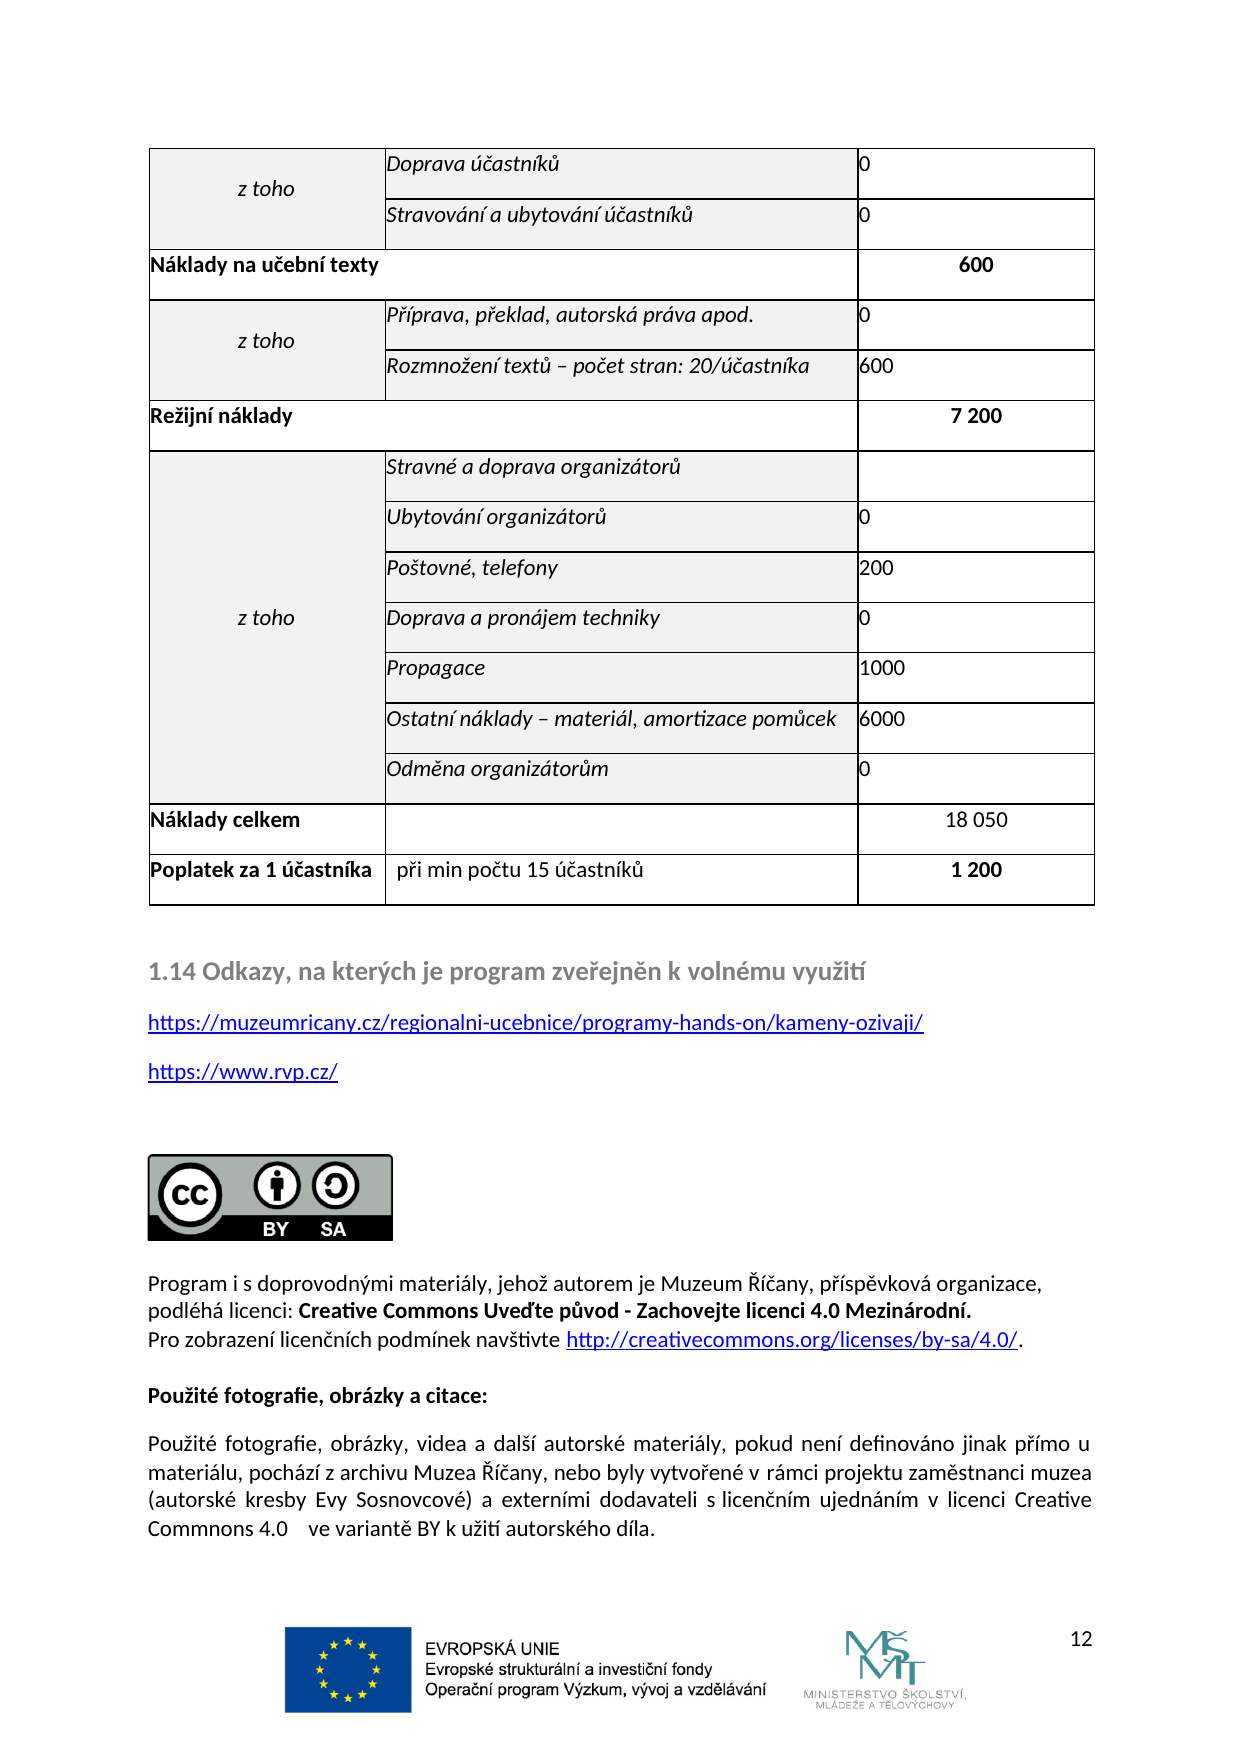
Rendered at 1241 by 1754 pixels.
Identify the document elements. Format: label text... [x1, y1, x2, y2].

table_cell 0 [859, 301, 1094, 349]
picture [242, 1584, 1008, 1754]
text https://www.rvp.cz/ [148, 1057, 1092, 1085]
table_cell 0 [859, 149, 1094, 198]
table_cell 600 [859, 351, 1094, 400]
table_cell Ostatní náklady – materiál, amortizace pomůcek [386, 704, 857, 753]
table_cell [859, 452, 1094, 501]
table_cell 6000 [859, 704, 1094, 753]
text Program i s doprovodnými materiály, jehož autorem je Muzeum Říčany, příspěvková organizace, podléhá licenci: Creative Commons Uveďte původ - Zachovejte licenci 4.0 Mezinárodní. [148, 1269, 1092, 1325]
table_cell Doprava účastníků [386, 149, 857, 198]
table_cell Doprava a pronájem techniky [386, 603, 857, 652]
table_cell Příprava, překlad, autorská práva apod. [386, 301, 857, 349]
table_cell Poplatek za 1 účastníka [150, 855, 385, 904]
table_cell 1000 [859, 653, 1094, 702]
table_cell Stravování a ubytování účastníků [386, 200, 857, 248]
table_cell 0 [859, 200, 1094, 248]
text https://muzeumricany.cz/regionalni-ucebnice/programy-hands-on/kameny-ozivaji/ [148, 1008, 1092, 1036]
table_cell z toho [150, 149, 385, 248]
table_cell Rozmnožení textů – počet stran: 20/účastníka [386, 351, 857, 400]
table_cell Ubytování organizátorů [386, 502, 857, 551]
table_cell Režijní náklady [150, 401, 857, 450]
picture [147, 1154, 393, 1241]
table_cell 0 [859, 754, 1094, 803]
table_cell 600 [859, 250, 1094, 299]
table_cell 18 050 [859, 805, 1094, 853]
subtitle 1.14 Odkazy, na kterých je program zveřejněn k volnému využití [148, 954, 1092, 987]
table_cell z toho [150, 452, 385, 803]
table_cell při min počtu 15 účastníků [386, 855, 857, 904]
table_cell Odměna organizátorům [386, 754, 857, 803]
text Použité fotografie, obrázky, videa a další autorské materiály, pokud není definováno jinak přímo u materiálu, pochází z archivu Muzea Říčany, nebo byly vytvořené v rámci projektu zaměstnanci muzea (autorské kresby Evy Sosnovcové) a externími dodavateli s licenčním ujednáním v licenci Creative Commnons 4.0 ve variantě BY k užití autorského díla. [148, 1429, 1092, 1542]
table_cell Náklady celkem [150, 805, 385, 853]
table_cell 0 [859, 502, 1094, 551]
table_cell 0 [859, 603, 1094, 652]
table_cell Propagace [386, 653, 857, 702]
table_cell Stravné a doprava organizátorů [386, 452, 857, 501]
table_cell 1 200 [859, 855, 1094, 904]
table_cell 7 200 [859, 401, 1094, 450]
table_cell 200 [859, 553, 1094, 601]
table_cell z toho [150, 301, 385, 400]
table_cell [386, 805, 857, 853]
table_cell Poštovné, telefony [386, 553, 857, 601]
table_cell Náklady na učební texty [150, 250, 857, 299]
text Použité fotografie, obrázky a citace: [148, 1381, 1092, 1409]
text Pro zobrazení licenčních podmínek navštivte http://creativecommons.org/licenses/by-sa/4.0/. [148, 1325, 1092, 1353]
